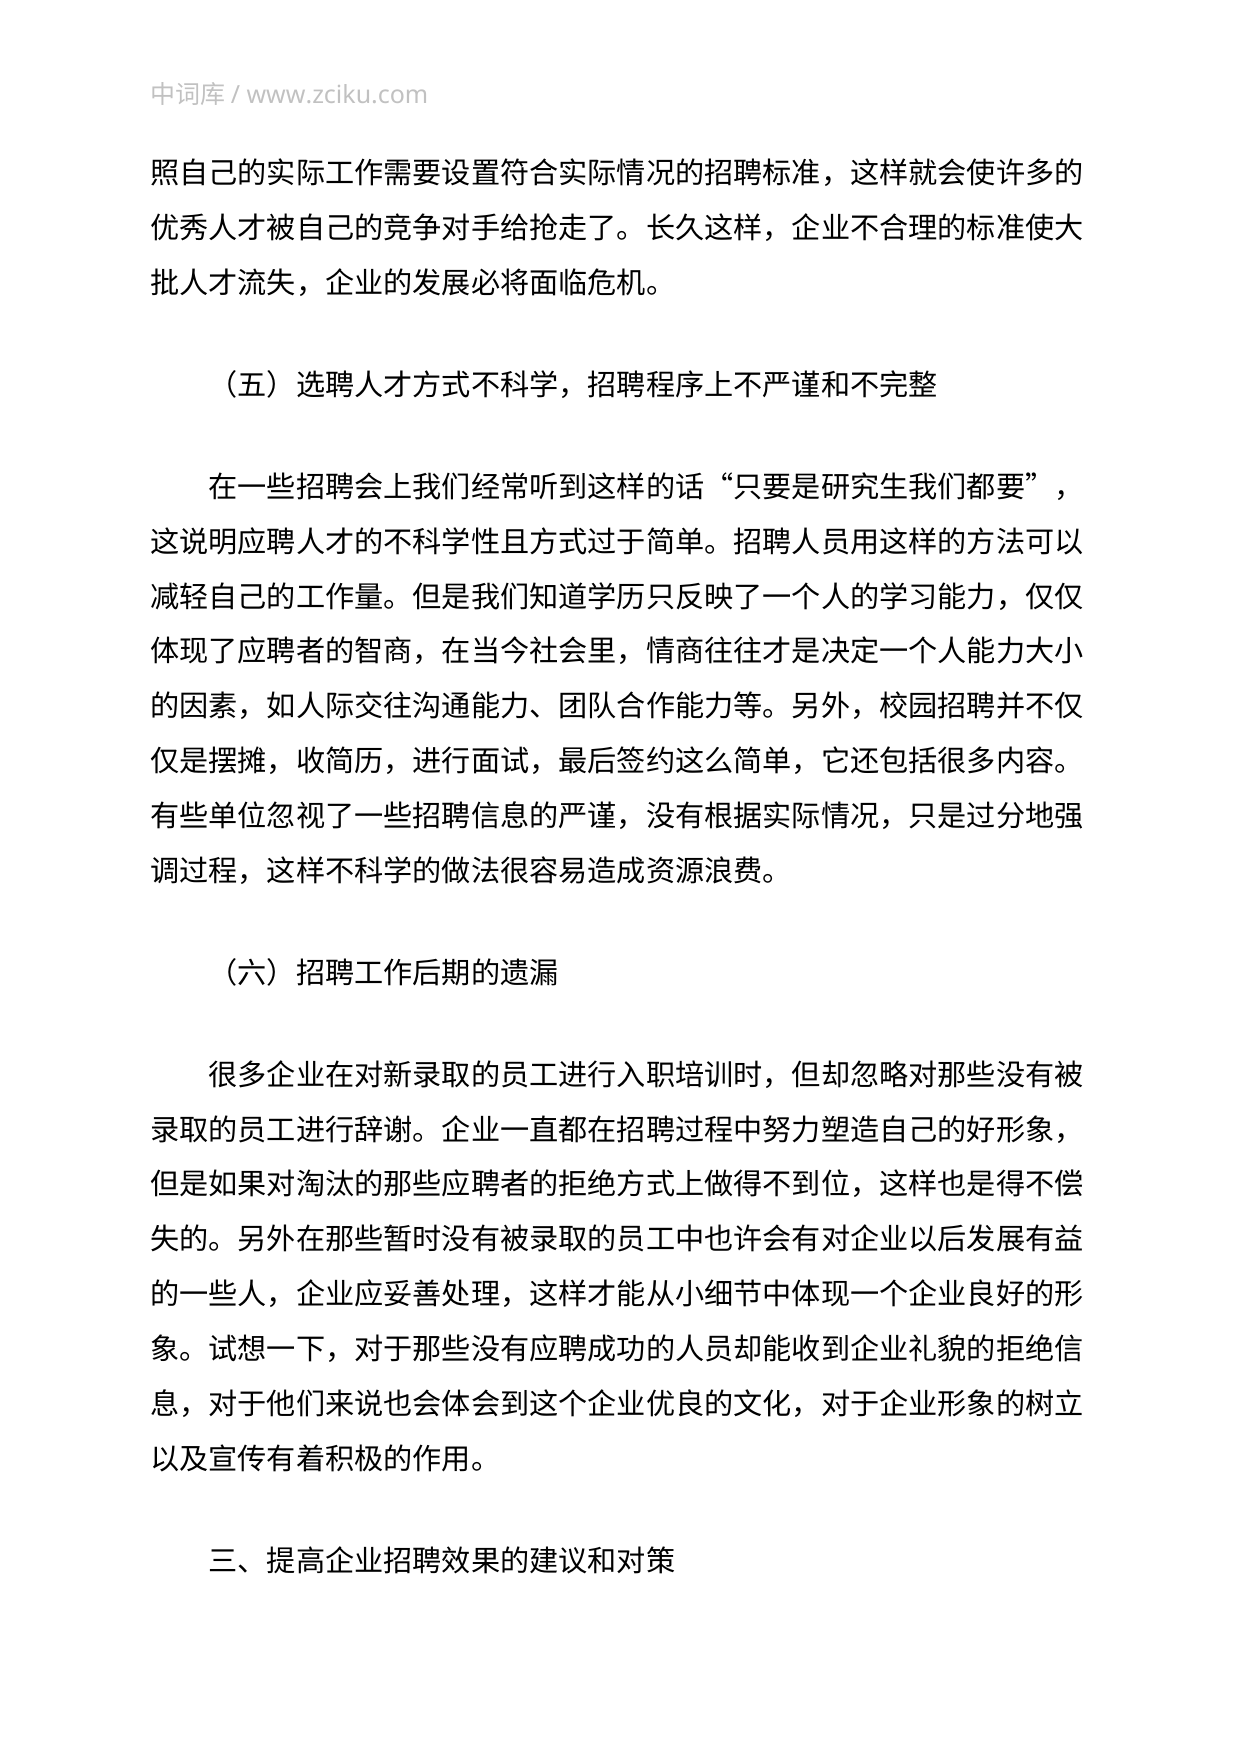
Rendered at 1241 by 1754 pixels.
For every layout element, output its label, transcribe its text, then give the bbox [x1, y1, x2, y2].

text （五）选聘人才方式不科学，招聘程序上不严谨和不完整 [150, 362, 1090, 404]
text 三、提高企业招聘效果的建议和对策 [150, 1537, 1090, 1579]
text 在一些招聘会上我们经常听到这样的话“只要是研究生我们都要”，这说明应聘人才的不科学性且方式过于简单。招聘人员用这样的方法可以减轻自己的工作量。但是我们知道学历只反映了一个人的学习能力，仅仅体现了应聘者的智商，在当今社会里，情商往往才是决定一个人能力大小的因素，如人际交往沟通能力、团队合作能力等。另外，校园招聘并不仅仅是摆摊，收简历，进行面试，最后签约这么简单，它还包括很多内容。有些单位忽视了一些招聘信息的严谨，没有根据实际情况，只是过分地强调过程，这样不科学的做法很容易造成资源浪费。 [150, 463, 1090, 890]
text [150, 150, 1090, 302]
text （六）招聘工作后期的遗漏 [150, 949, 1090, 992]
text 很多企业在对新录取的员工进行入职培训时，但却忽略对那些没有被录取的员工进行辞谢。企业一直都在招聘过程中努力塑造自己的好形象，但是如果对淘汰的那些应聘者的拒绝方式上做得不到位，这样也是得不偿失的。另外在那些暂时没有被录取的员工中也许会有对企业以后发展有益的一些人，企业应妥善处理，这样才能从小细节中体现一个企业良好的形象。试想一下，对于那些没有应聘成功的人员却能收到企业礼貌的拒绝信息，对于他们来说也会体会到这个企业优良的文化，对于企业形象的树立以及宣传有着积极的作用。 [150, 1051, 1090, 1478]
